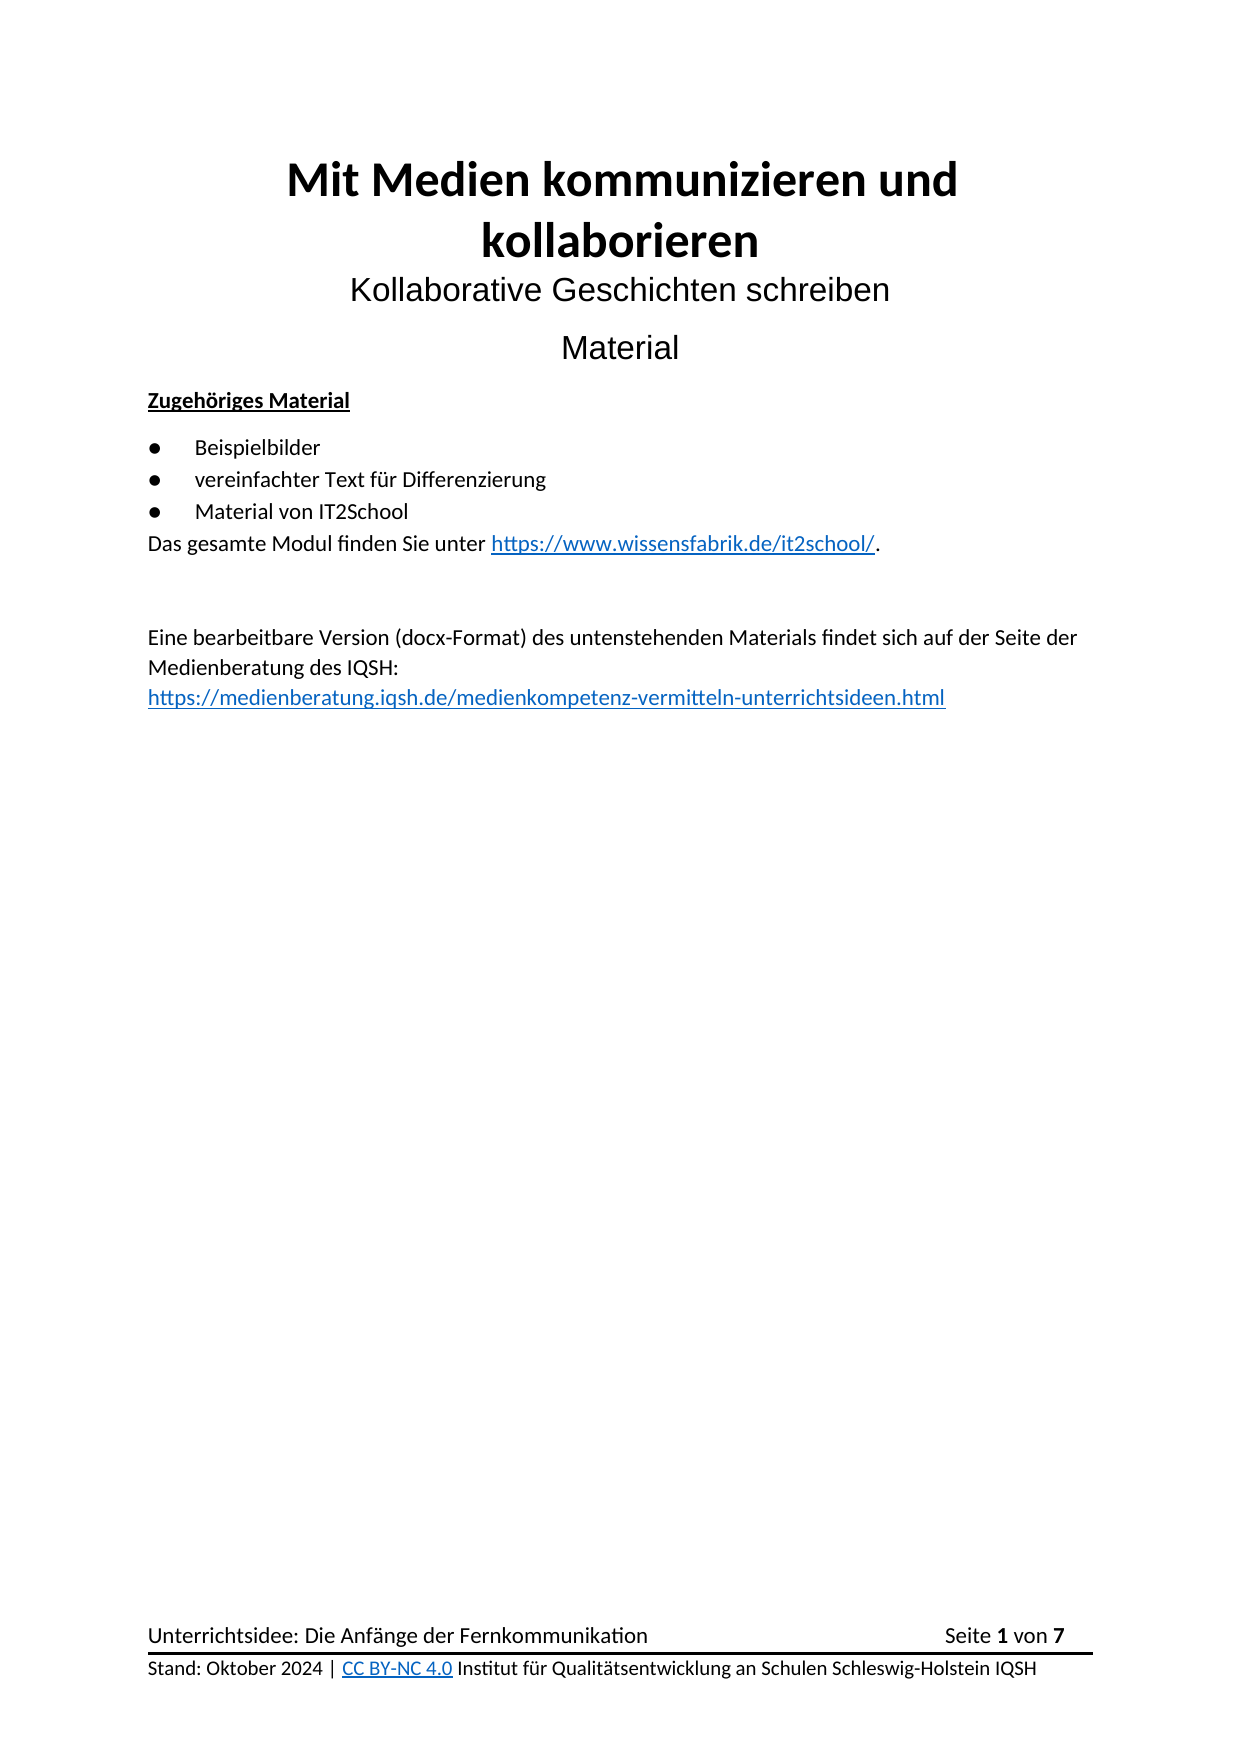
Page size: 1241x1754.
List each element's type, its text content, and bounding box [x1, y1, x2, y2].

text Eine bearbeitbare Version (docx-Format) des untenstehenden Materials findet sich auf der Seite der Medienberatung des IQSH: [148, 623, 1093, 681]
text Mit Medien kommunizieren und kollaborieren [148, 148, 1093, 270]
list vereinfachter Text für Differenzierung [148, 465, 1093, 493]
text Kollaborative Geschichten schreiben [148, 270, 1093, 308]
list Material von IT2School [148, 497, 1093, 525]
text https://medienberatung.iqsh.de/medienkompetenz-vermitteln-unterrichtsideen.html [148, 683, 1093, 712]
text Das gesamte Modul finden Sie unter https://www.wissensfabrik.de/it2school/. [148, 529, 1093, 557]
text Zugehöriges Material [148, 386, 1093, 414]
text Material [148, 328, 1093, 366]
list Beispielbilder [148, 433, 1093, 461]
